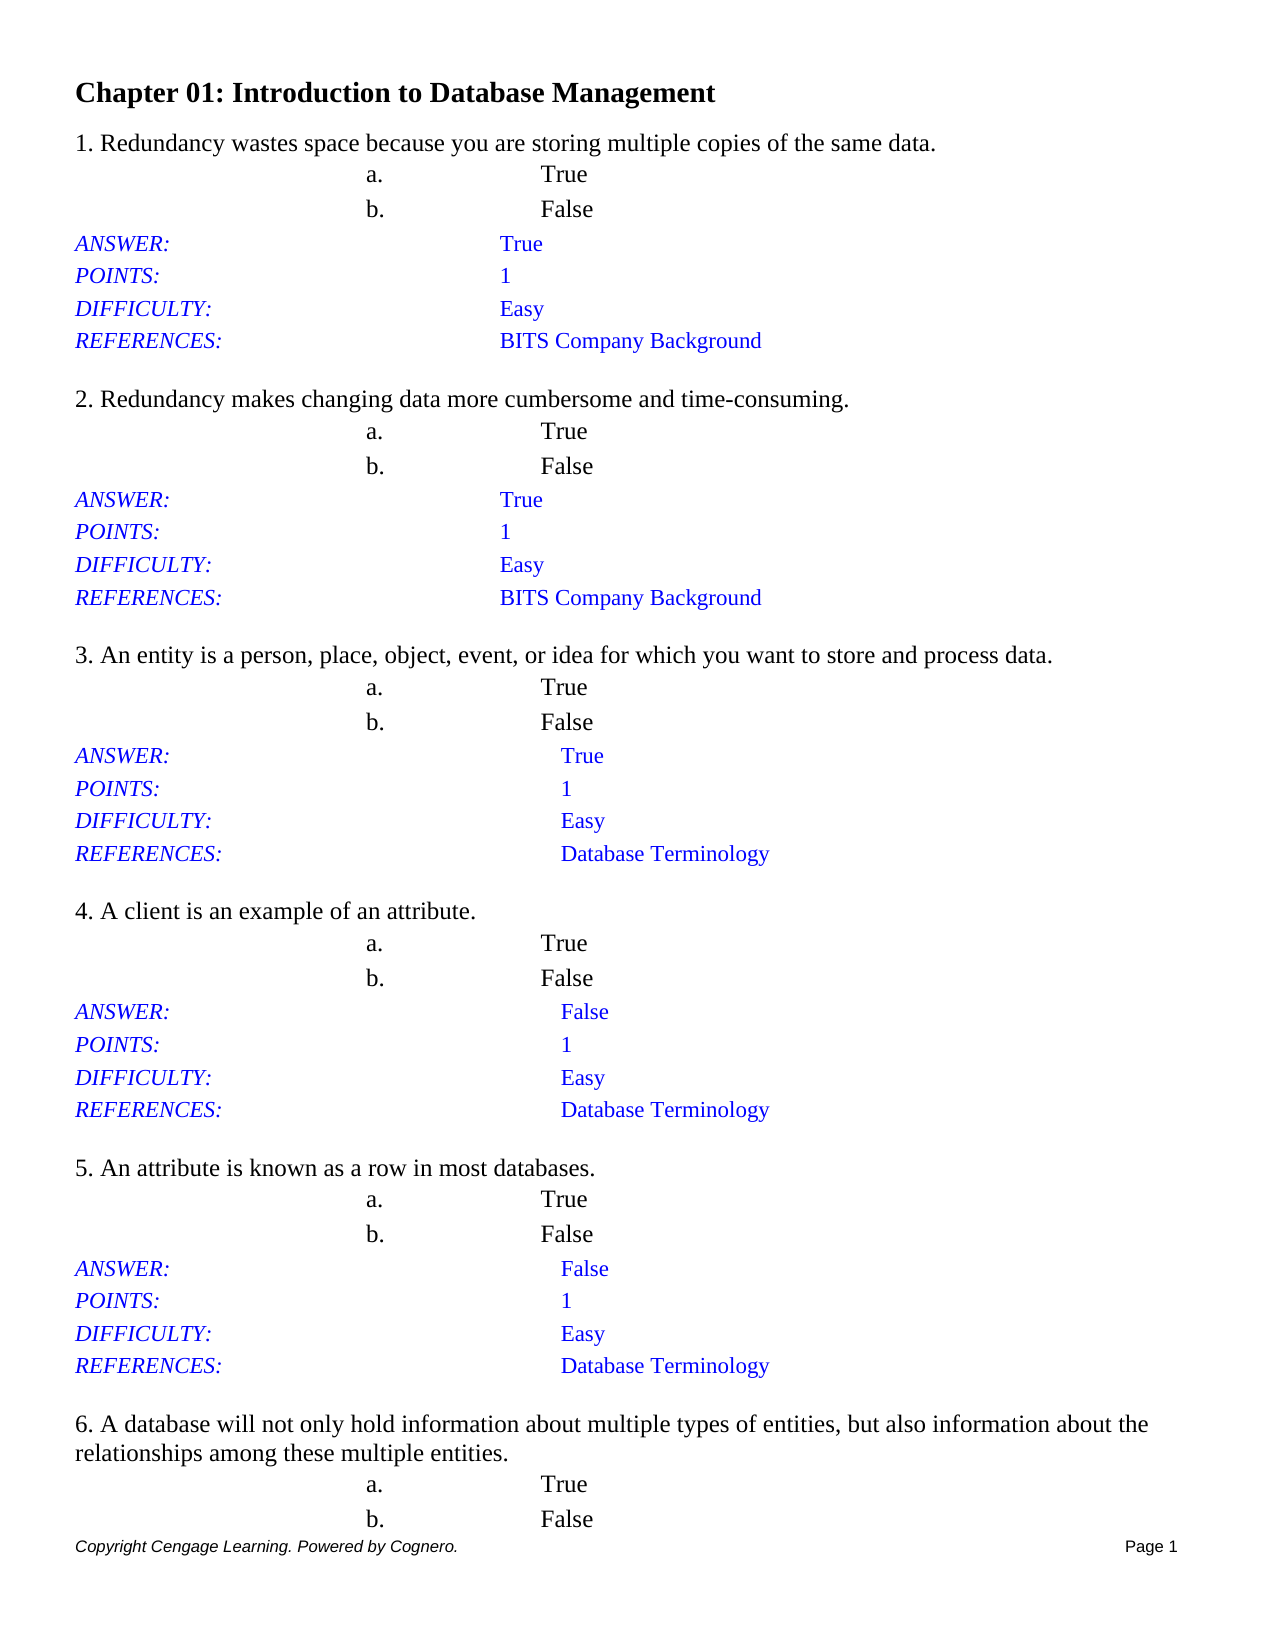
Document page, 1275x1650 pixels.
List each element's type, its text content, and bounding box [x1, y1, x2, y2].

table_header 5. An attribute is known as a row in most databases. [75, 1153, 1200, 1382]
table_header 2. Redundancy makes changing data more cumbersome and time-consuming. [75, 384, 1200, 613]
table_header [75, 1409, 1200, 1536]
table_header 4. A client is an example of an attribute. [75, 896, 1200, 1126]
table_header 3. An entity is a person, place, object, event, or idea for which you want to store and process data. [75, 640, 1200, 869]
table_header 1. Redundancy wastes space because you are storing multiple copies of the same data. [75, 128, 1200, 357]
